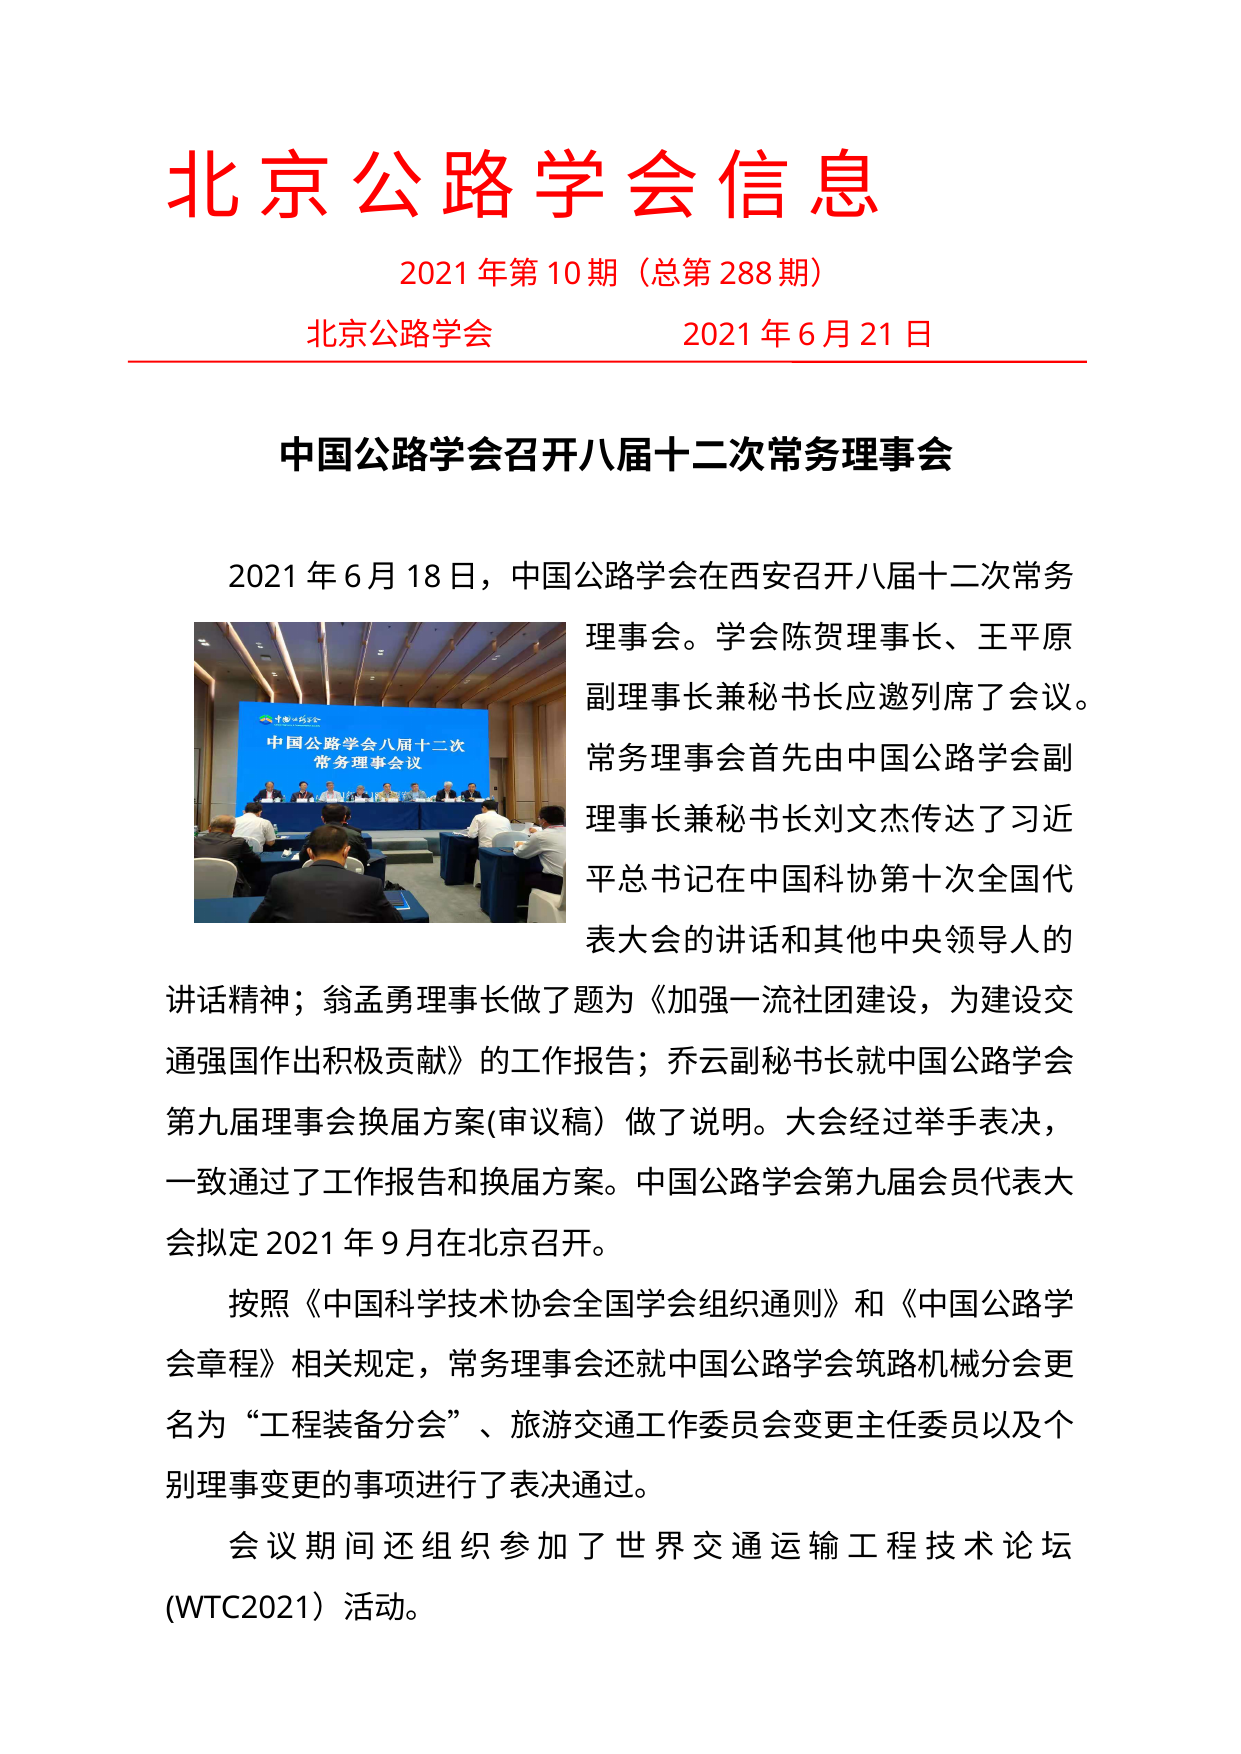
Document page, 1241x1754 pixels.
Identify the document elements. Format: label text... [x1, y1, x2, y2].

text 北京公路学会 2021年6月21 日 [165, 301, 1075, 360]
text 2021年第10期（总第288期） [165, 240, 1075, 301]
text 按照《中国科学技术协会全国学会组织通则》和《中国公路学会章程》相关规定，常务理事会还就中国公路学会筑路机械分会更名为“工程装备分会”、旅游交通工作委员会变更主任委员以及个别理事变更的事项进行了表决通过。 [165, 1271, 1075, 1513]
text 会议期间还组织参加了世界交通运输工程技术论坛(WTC2021）活动。 [165, 1513, 1075, 1635]
picture [194, 622, 566, 923]
text 中国公路学会召开八届十二次常务理事会 [165, 422, 1075, 483]
text 2021年6月18日，中国公路学会在西安召开八届十二次常务理事会。学会陈贺理事长、王平原副理事长兼秘书长应邀列席了会议。常务理事会首先由中国公路学会副理事长兼秘书长刘文杰传达了习近平总书记在中国科协第十次全国代表大会的讲话和其他中央领导人的讲话精神；翁孟勇理事长做了题为《加强一流社团建设，为建设交通强国作出积极贡献》的工作报告；乔云副秘书长就中国公路学会第九届理事会换届方案(审议稿）做了说明。大会经过举手表决，一致通过了工作报告和换届方案。中国公路学会第九届会员代表大会拟定2021年9月在北京召开。 [165, 543, 1075, 1271]
text 北 京 公 路 学 会 信 息 [165, 119, 1075, 240]
